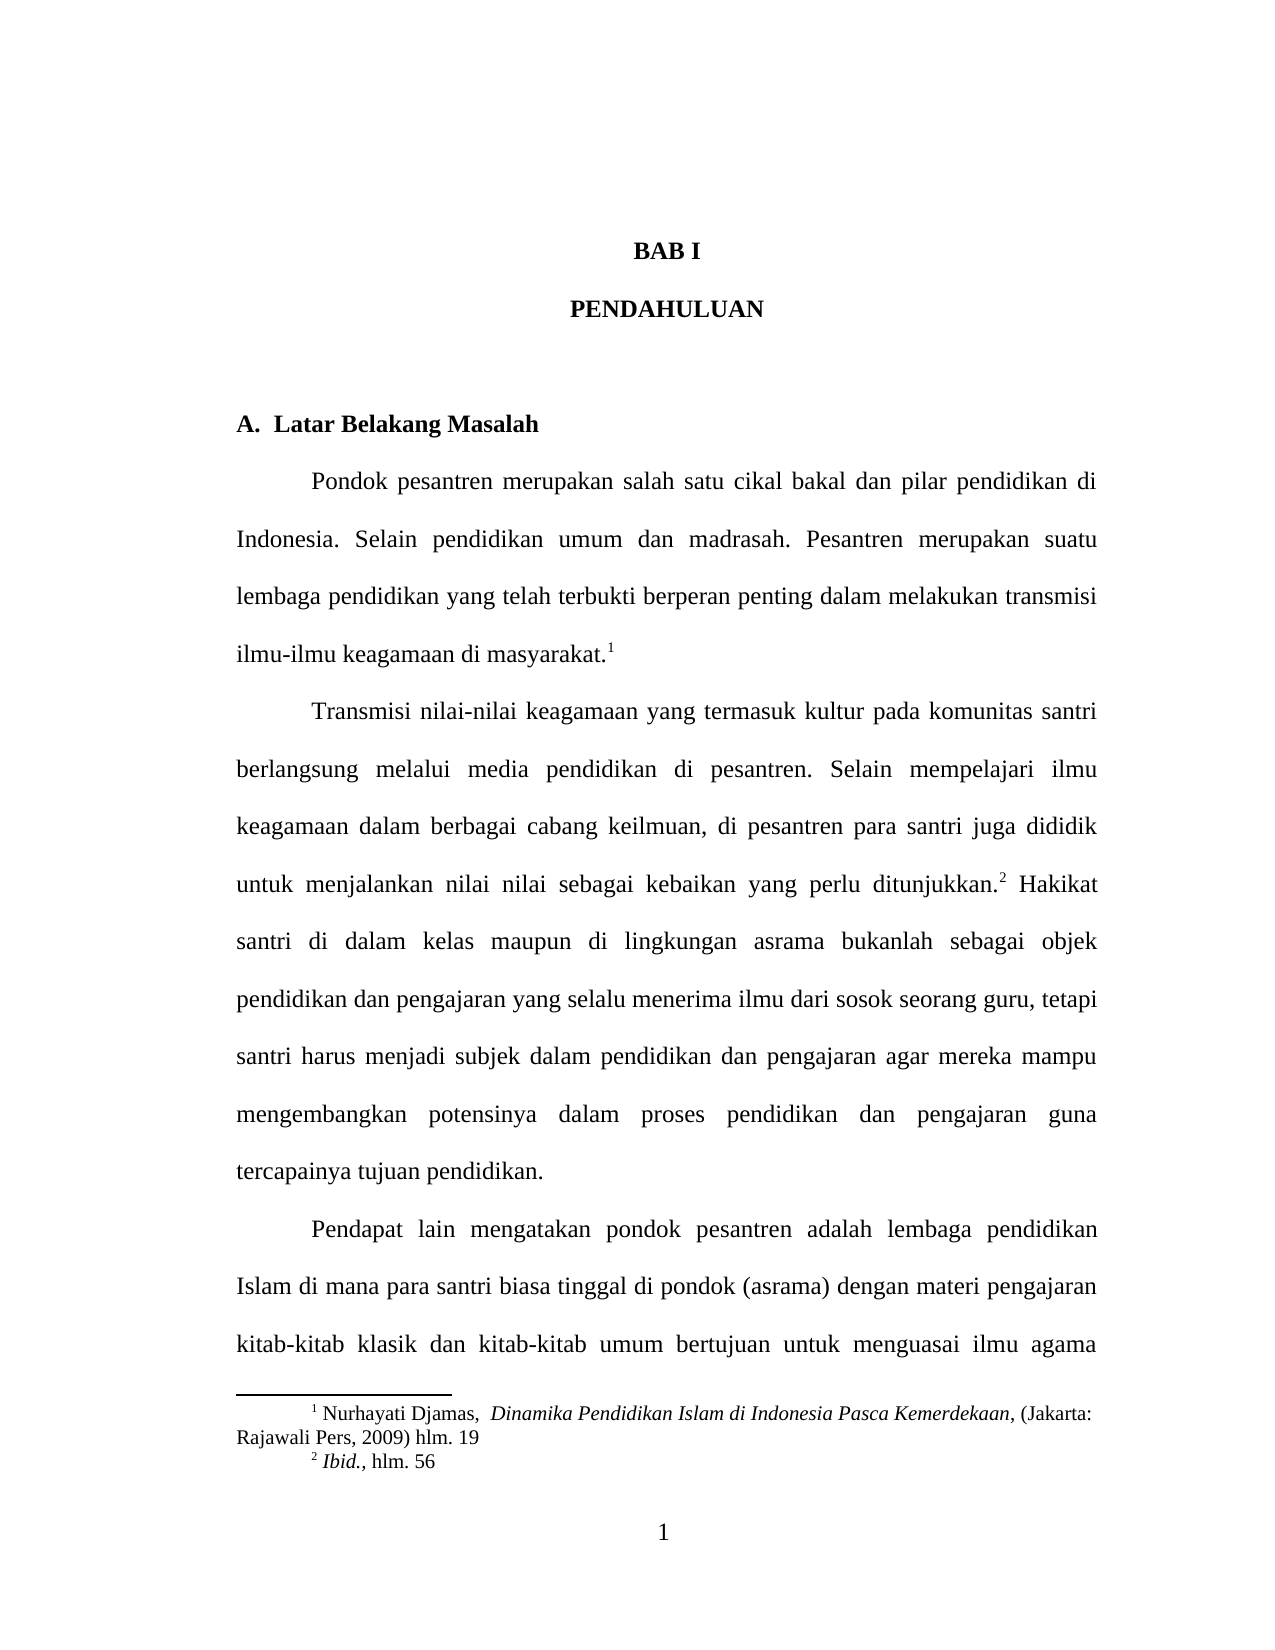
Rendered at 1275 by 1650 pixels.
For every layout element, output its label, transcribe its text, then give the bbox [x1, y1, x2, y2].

text PENDAHULUAN [236, 294, 1098, 322]
list Latar Belakang Masalah [236, 409, 1098, 437]
text Pondok pesantren merupakan salah satu cikal bakal dan pilar pendidikan di Indonesia. Selain pendidikan umum dan madrasah. Pesantren merupakan suatu lembaga pendidikan yang telah terbukti berperan penting dalam melakukan transmisi ilmu-ilmu keagamaan di masyarakat. [236, 466, 1098, 667]
text Transmisi nilai-nilai keagamaan yang termasuk kultur pada komunitas santri berlangsung melalui media pendidikan di pesantren. Selain mempelajari ilmu keagamaan dalam berbagai cabang keilmuan, di pesantren para santri juga dididik untuk menjalankan nilai nilai sebagai kebaikan yang perlu ditunjukkan. Hakikat santri di dalam kelas maupun di lingkungan asrama bukanlah sebagai objek pendidikan dan pengajaran yang selalu menerima ilmu dari sosok seorang guru, tetapi santri harus menjadi subjek dalam pendidikan dan pengajaran agar mereka mampu mengembangkan potensinya dalam proses pendidikan dan pengajaran guna tercapainya tujuan pendidikan. [236, 696, 1098, 1185]
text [236, 1214, 1098, 1357]
text BAB I [236, 236, 1098, 265]
